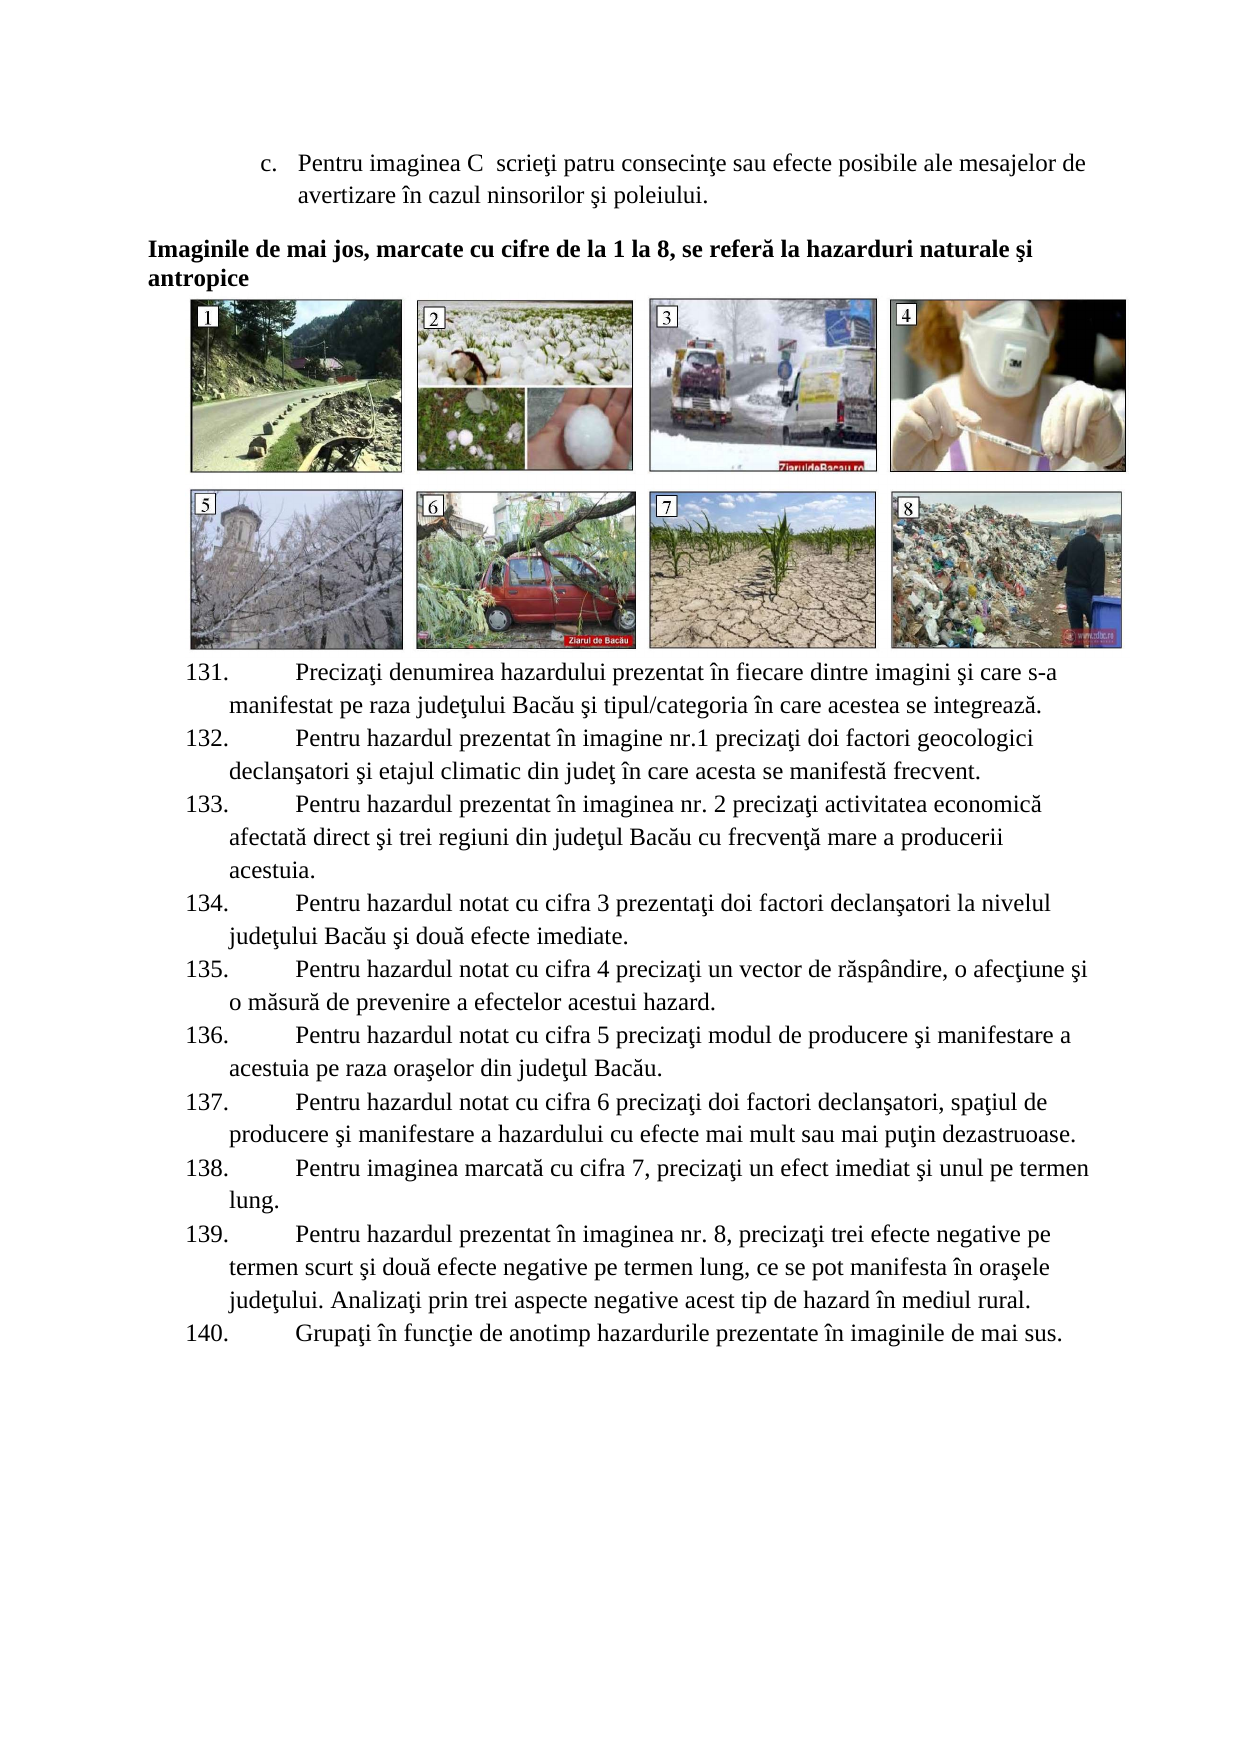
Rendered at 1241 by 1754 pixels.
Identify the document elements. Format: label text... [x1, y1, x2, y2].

list Precizaţi denumirea hazardului prezentat în fiecare dintre imagini şi care s-a manifestat pe raza judeţului Bacău şi tipul/categoria în care acestea se integrează. [185, 658, 1093, 719]
list Pentru hazardul prezentat în imagine nr.1 precizaţi doi factori geocologici declanşatori şi etajul climatic din judeţ în care acesta se manifestă frecvent. [185, 723, 1093, 785]
list Pentru imaginea marcată cu cifra 7, precizaţi un efect imediat şi unul pe termen lung. [185, 1153, 1093, 1214]
list Pentru hazardul notat cu cifra 4 precizaţi un vector de răspândire, o afecţiune şi o măsură de prevenire a efectelor acestui hazard. [185, 954, 1093, 1016]
list Pentru imaginea C scrieţi patru consecinţe sau efecte posibile ale mesajelor de avertizare în cazul ninsorilor şi poleiului. [260, 148, 1093, 209]
list Pentru hazardul prezentat în imaginea nr. 8, precizaţi trei efecte negative pe termen scurt şi două efecte negative pe termen lung, ce se pot manifesta în oraşele judeţului. Analizaţi prin trei aspecte negative acest tip de hazard în mediul rural. [185, 1219, 1093, 1313]
list Grupaţi în funcţie de anotimp hazardurile prezentate în imaginile de mai sus. [185, 1318, 1093, 1346]
list Pentru hazardul prezentat în imaginea nr. 2 precizaţi activitatea economică afectată direct şi trei regiuni din judeţul Bacău cu frecvenţă mare a producerii acestuia. [185, 789, 1093, 884]
list Pentru hazardul notat cu cifra 5 precizaţi modul de producere şi manifestare a acestuia pe raza oraşelor din judeţul Bacău. [185, 1021, 1093, 1082]
picture [185, 292, 1130, 658]
list Pentru hazardul notat cu cifra 3 prezentaţi doi factori declanşatori la nivelul judeţului Bacău şi două efecte imediate. [185, 888, 1093, 950]
text Imaginile de mai jos, marcate cu cifre de la 1 la 8, se referă la hazarduri naturale şi antropice [148, 234, 1093, 292]
list Pentru hazardul notat cu cifra 6 precizaţi doi factori declanşatori, spaţiul de producere şi manifestare a hazardului cu efecte mai mult sau mai puţin dezastruoase. [185, 1087, 1093, 1148]
